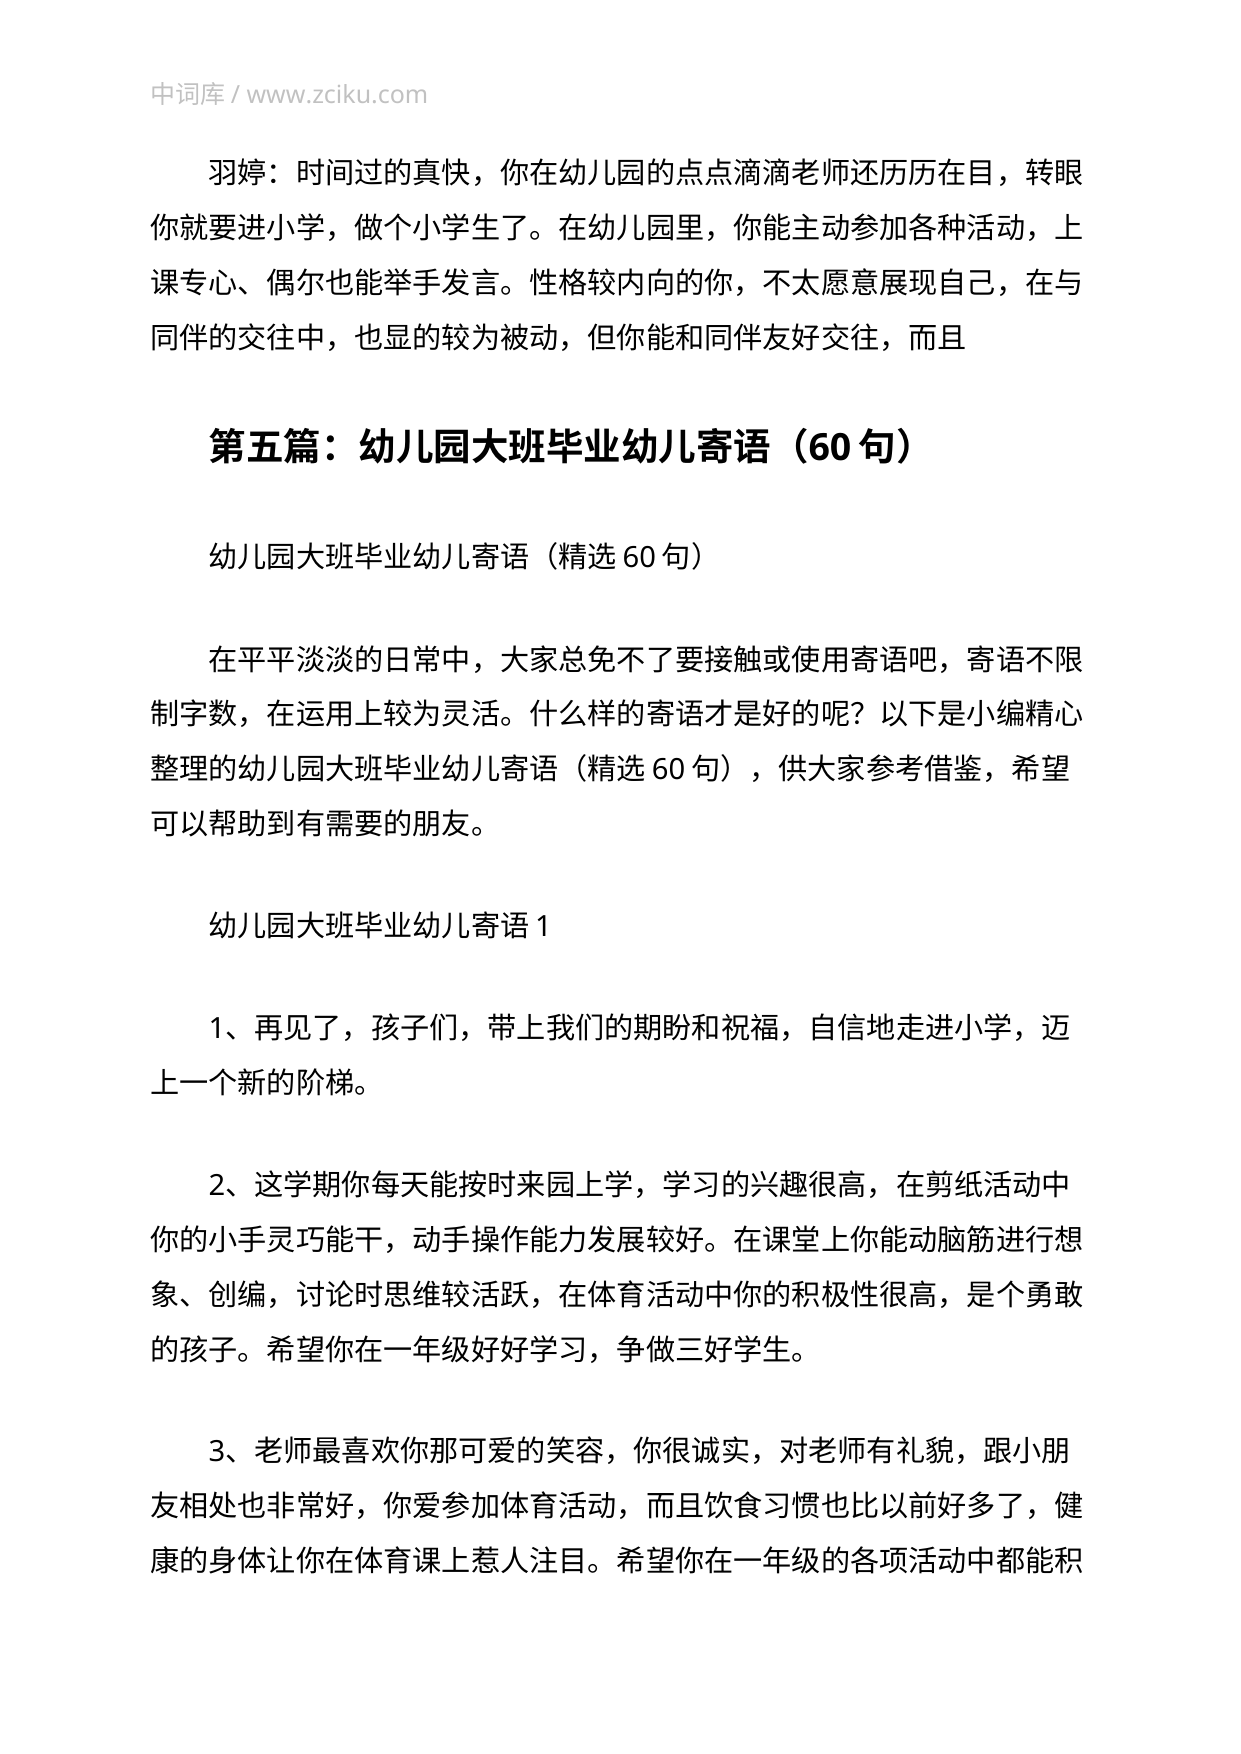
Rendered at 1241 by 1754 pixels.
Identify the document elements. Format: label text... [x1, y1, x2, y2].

text 幼儿园大班毕业幼儿寄语1 [150, 903, 1090, 945]
text 在平平淡淡的日常中，大家总免不了要接触或使用寄语吧，寄语不限制字数，在运用上较为灵活。什么样的寄语才是好的呢？以下是小编精心整理的幼儿园大班毕业幼儿寄语（精选60句），供大家参考借鉴，希望可以帮助到有需要的朋友。 [150, 636, 1090, 843]
text 第五篇：幼儿园大班毕业幼儿寄语（60句） [150, 416, 1090, 471]
text 1、再见了，孩子们，带上我们的期盼和祝福，自信地走进小学，迈上一个新的阶梯。 [150, 1004, 1090, 1102]
text 2、这学期你每天能按时来园上学，学习的兴趣很高，在剪纸活动中你的小手灵巧能干，动手操作能力发展较好。在课堂上你能动脑筋进行想象、创编，讨论时思维较活跃，在体育活动中你的积极性很高，是个勇敢的孩子。希望你在一年级好好学习，争做三好学生。 [150, 1161, 1090, 1368]
text 羽婷：时间过的真快，你在幼儿园的点点滴滴老师还历历在目，转眼你就要进小学，做个小学生了。在幼儿园里，你能主动参加各种活动，上课专心、偶尔也能举手发言。性格较内向的你，不太愿意展现自己，在与同伴的交往中，也显的较为被动，但你能和同伴友好交往，而且 [150, 150, 1090, 357]
text 幼儿园大班毕业幼儿寄语（精选60句） [150, 534, 1090, 576]
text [150, 1428, 1090, 1580]
